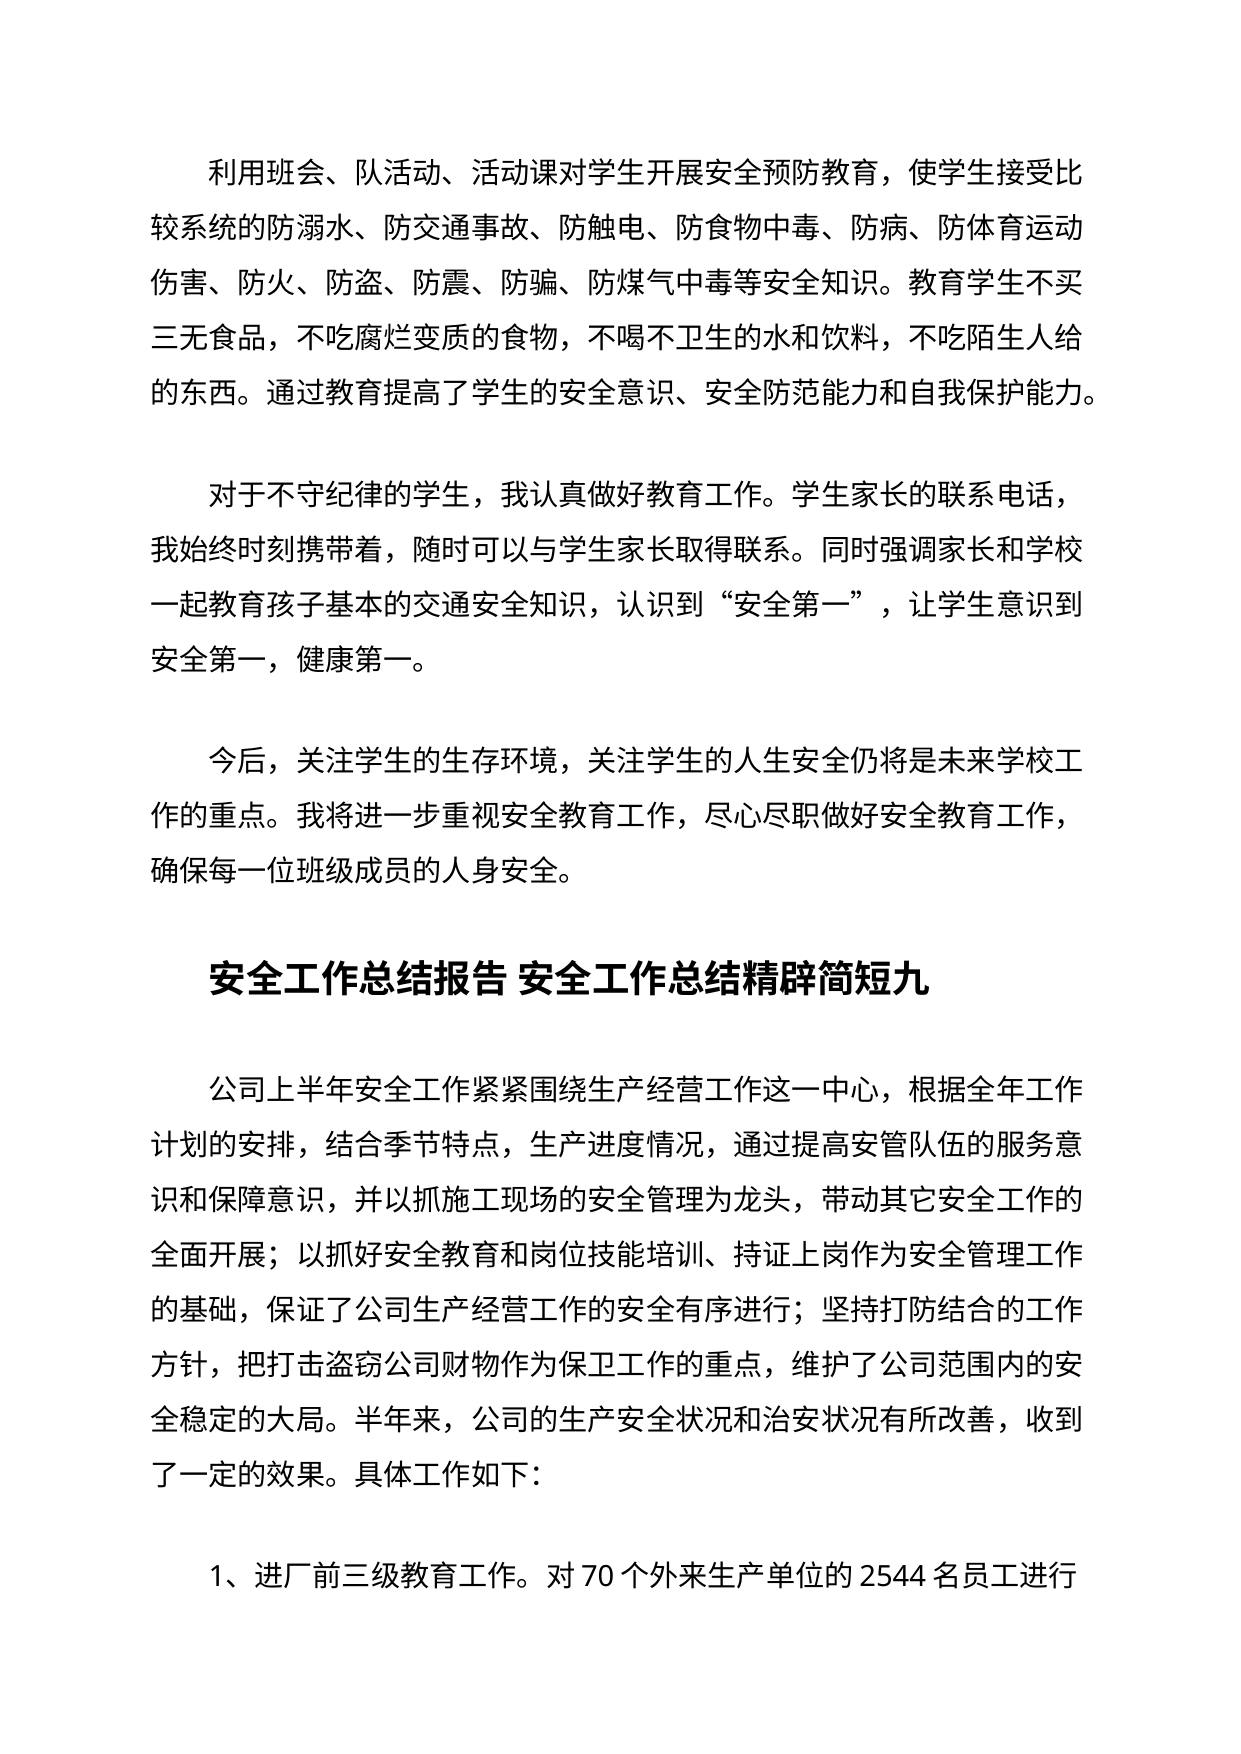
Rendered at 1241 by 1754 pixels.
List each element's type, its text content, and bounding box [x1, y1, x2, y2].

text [150, 1553, 1090, 1595]
text 利用班会、队活动、活动课对学生开展安全预防教育，使学生接受比较系统的防溺水、防交通事故、防触电、防食物中毒、防病、防体育运动伤害、防火、防盗、防震、防骗、防煤气中毒等安全知识。教育学生不买三无食品，不吃腐烂变质的食物，不喝不卫生的水和饮料，不吃陌生人给的东西。通过教育提高了学生的安全意识、安全防范能力和自我保护能力。 [150, 150, 1090, 412]
text 安全工作总结报告 安全工作总结精辟简短九 [150, 949, 1090, 1004]
text 对于不守纪律的学生，我认真做好教育工作。学生家长的联系电话，我始终时刻携带着，随时可以与学生家长取得联系。同时强调家长和学校一起教育孩子基本的交通安全知识，认识到“安全第一”，让学生意识到安全第一，健康第一。 [150, 471, 1090, 678]
text 今后，关注学生的生存环境，关注学生的人生安全仍将是未来学校工作的重点。我将进一步重视安全教育工作，尽心尽职做好安全教育工作，确保每一位班级成员的人身安全。 [150, 738, 1090, 890]
text 公司上半年安全工作紧紧围绕生产经营工作这一中心，根据全年工作计划的安排，结合季节特点，生产进度情况，通过提高安管队伍的服务意识和保障意识，并以抓施工现场的安全管理为龙头，带动其它安全工作的全面开展；以抓好安全教育和岗位技能培训、持证上岗作为安全管理工作的基础，保证了公司生产经营工作的安全有序进行；坚持打防结合的工作方针，把打击盗窃公司财物作为保卫工作的重点，维护了公司范围内的安全稳定的大局。半年来，公司的生产安全状况和治安状况有所改善，收到了一定的效果。具体工作如下： [150, 1067, 1090, 1493]
